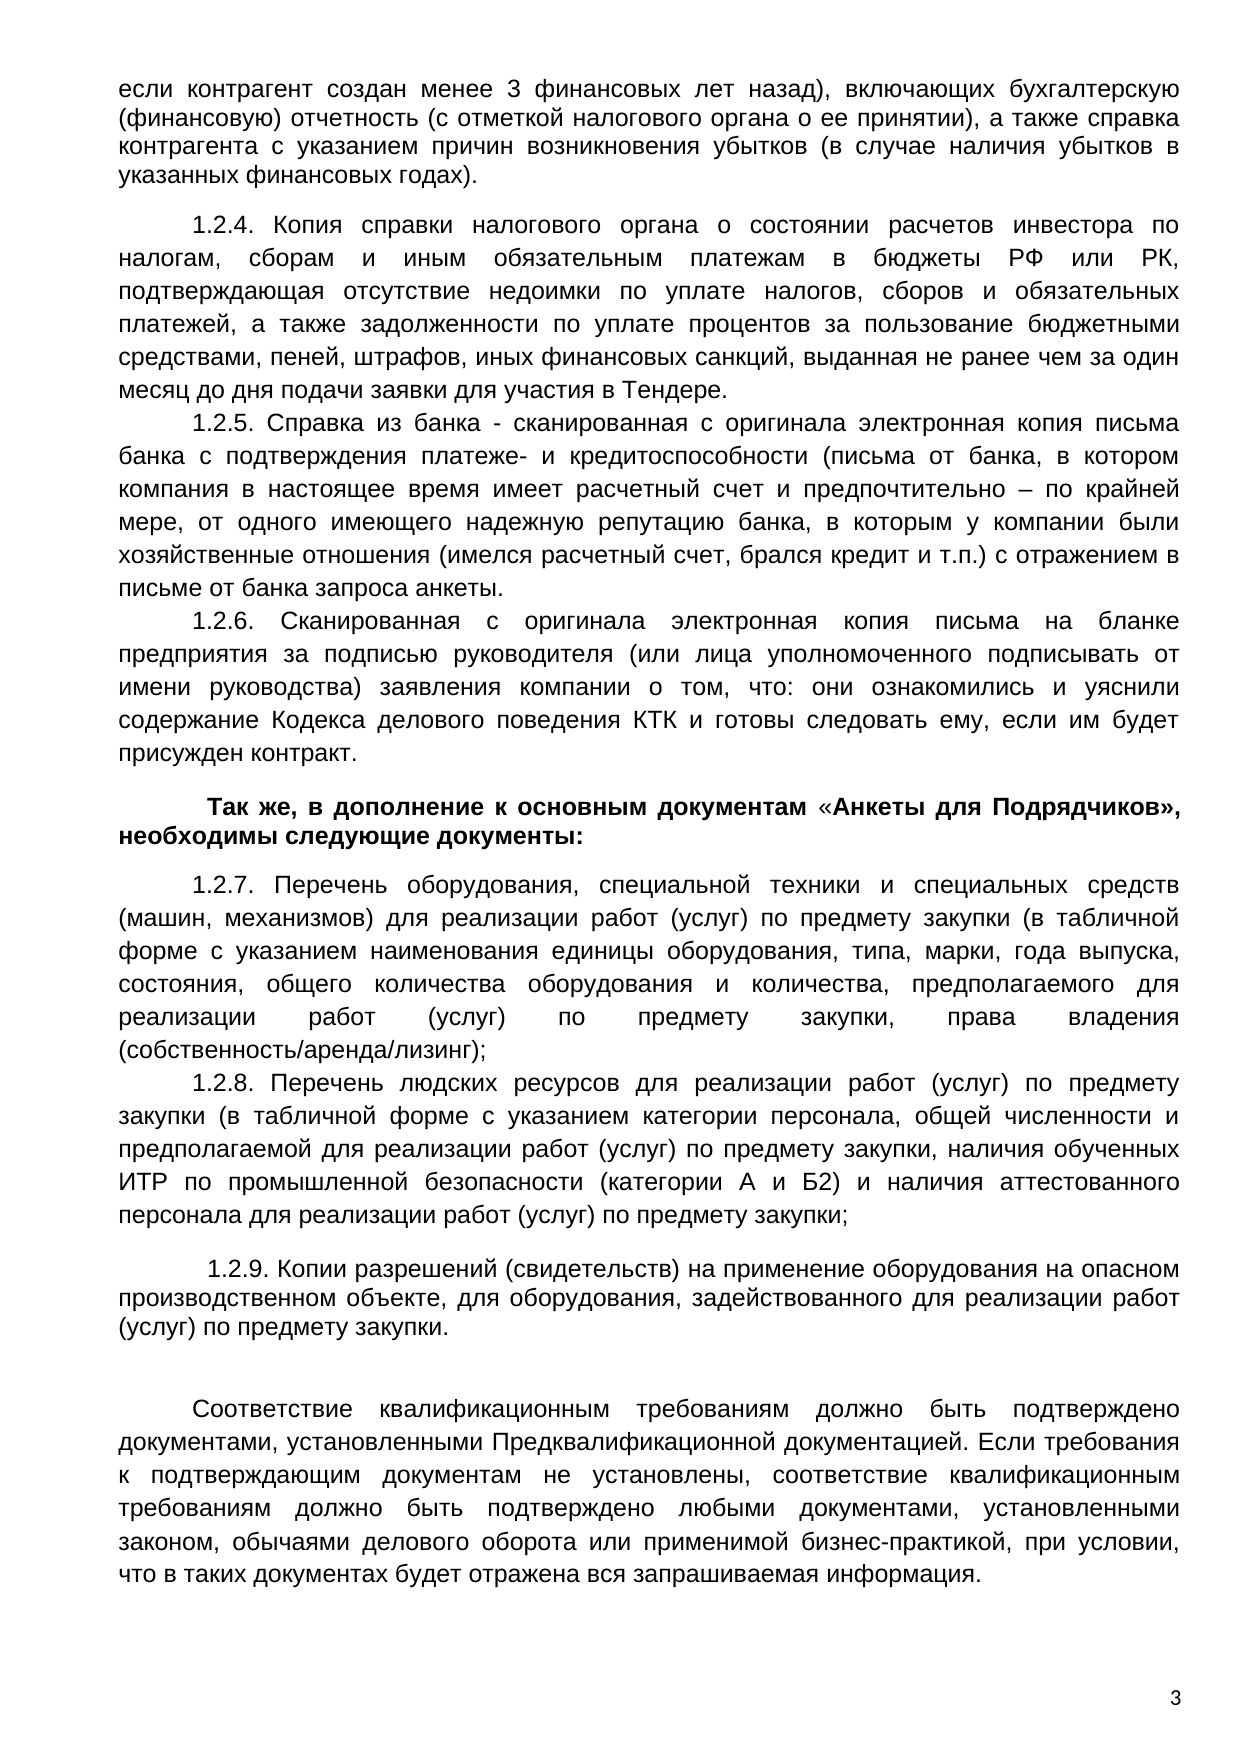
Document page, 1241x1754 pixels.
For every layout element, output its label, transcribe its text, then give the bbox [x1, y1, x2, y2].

text Так же, в дополнение к основным документам «Анкеты для Подрядчиков», необходимы следующие документы: [118, 792, 1181, 849]
list 1.2.8. Перечень людских ресурсов для реализации работ (услуг) по предмету закупки (в табличной форме с указанием категории персонала, общей численности и предполагаемой для реализации работ (услуг) по предмету закупки, наличия обученных ИТР по промышленной безопасности (категории А и Б2) и наличия аттестованного персонала для реализации работ (услуг) по предмету закупки; [118, 1068, 1181, 1229]
text 1.2.9. Копии разрешений (свидетельств) на применение оборудования на опасном производственном объекте, для оборудования, задействованного для реализации работ (услуг) по предмету закупки. [118, 1254, 1181, 1341]
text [118, 74, 1181, 189]
list 1.2.6. Сканированная с оригинала электронная копия письма на бланке предприятия за подписью руководителя (или лица уполномоченного подписывать от имени руководства) заявления компании о том, что: они ознакомились и уяснили содержание Кодекса делового поведения КТК и готовы следовать ему, если им будет присужден контракт. [118, 606, 1181, 767]
list 1.2.4. Копия справки налогового органа о состоянии расчетов инвестора по налогам, сборам и иным обязательным платежам в бюджеты РФ или РК, подтверждающая отсутствие недоимки по уплате налогов, сборов и обязательных платежей, а также задолженности по уплате процентов за пользование бюджетными средствами, пеней, штрафов, иных финансовых санкций, выданная не ранее чем за один месяц до дня подачи заявки для участия в Тендере. [118, 210, 1181, 403]
list 1.2.7. Перечень оборудования, специальной техники и специальных средств (машин, механизмов) для реализации работ (услуг) по предмету закупки (в табличной форме с указанием наименования единицы оборудования, типа, марки, года выпуска, состояния, общего количества оборудования и количества, предполагаемого для реализации работ (услуг) по предмету закупки, права владения (собственность/аренда/лизинг); [118, 870, 1181, 1064]
list Соответствие квалификационным требованиям должно быть подтверждено документами, установленными Предквалификационной документацией. Если требования к подтверждающим документам не установлены, соответствие квалификационным требованиям должно быть подтверждено любыми документами, установленными законом, обычаями делового оборота или применимой бизнес-практикой, при условии, что в таких документах будет отражена вся запрашиваемая информация. [118, 1394, 1181, 1588]
list 1.2.5. Справка из банка - сканированная с оригинала электронная копия письма банка с подтверждения платеже- и кредитоспособности (письма от банка, в котором компания в настоящее время имеет расчетный счет и предпочтительно – по крайней мере, от одного имеющего надежную репутацию банка, в которым у компании были хозяйственные отношения (имелся расчетный счет, брался кредит и т.п.) с отражением в письме от банка запроса анкеты. [118, 408, 1181, 602]
